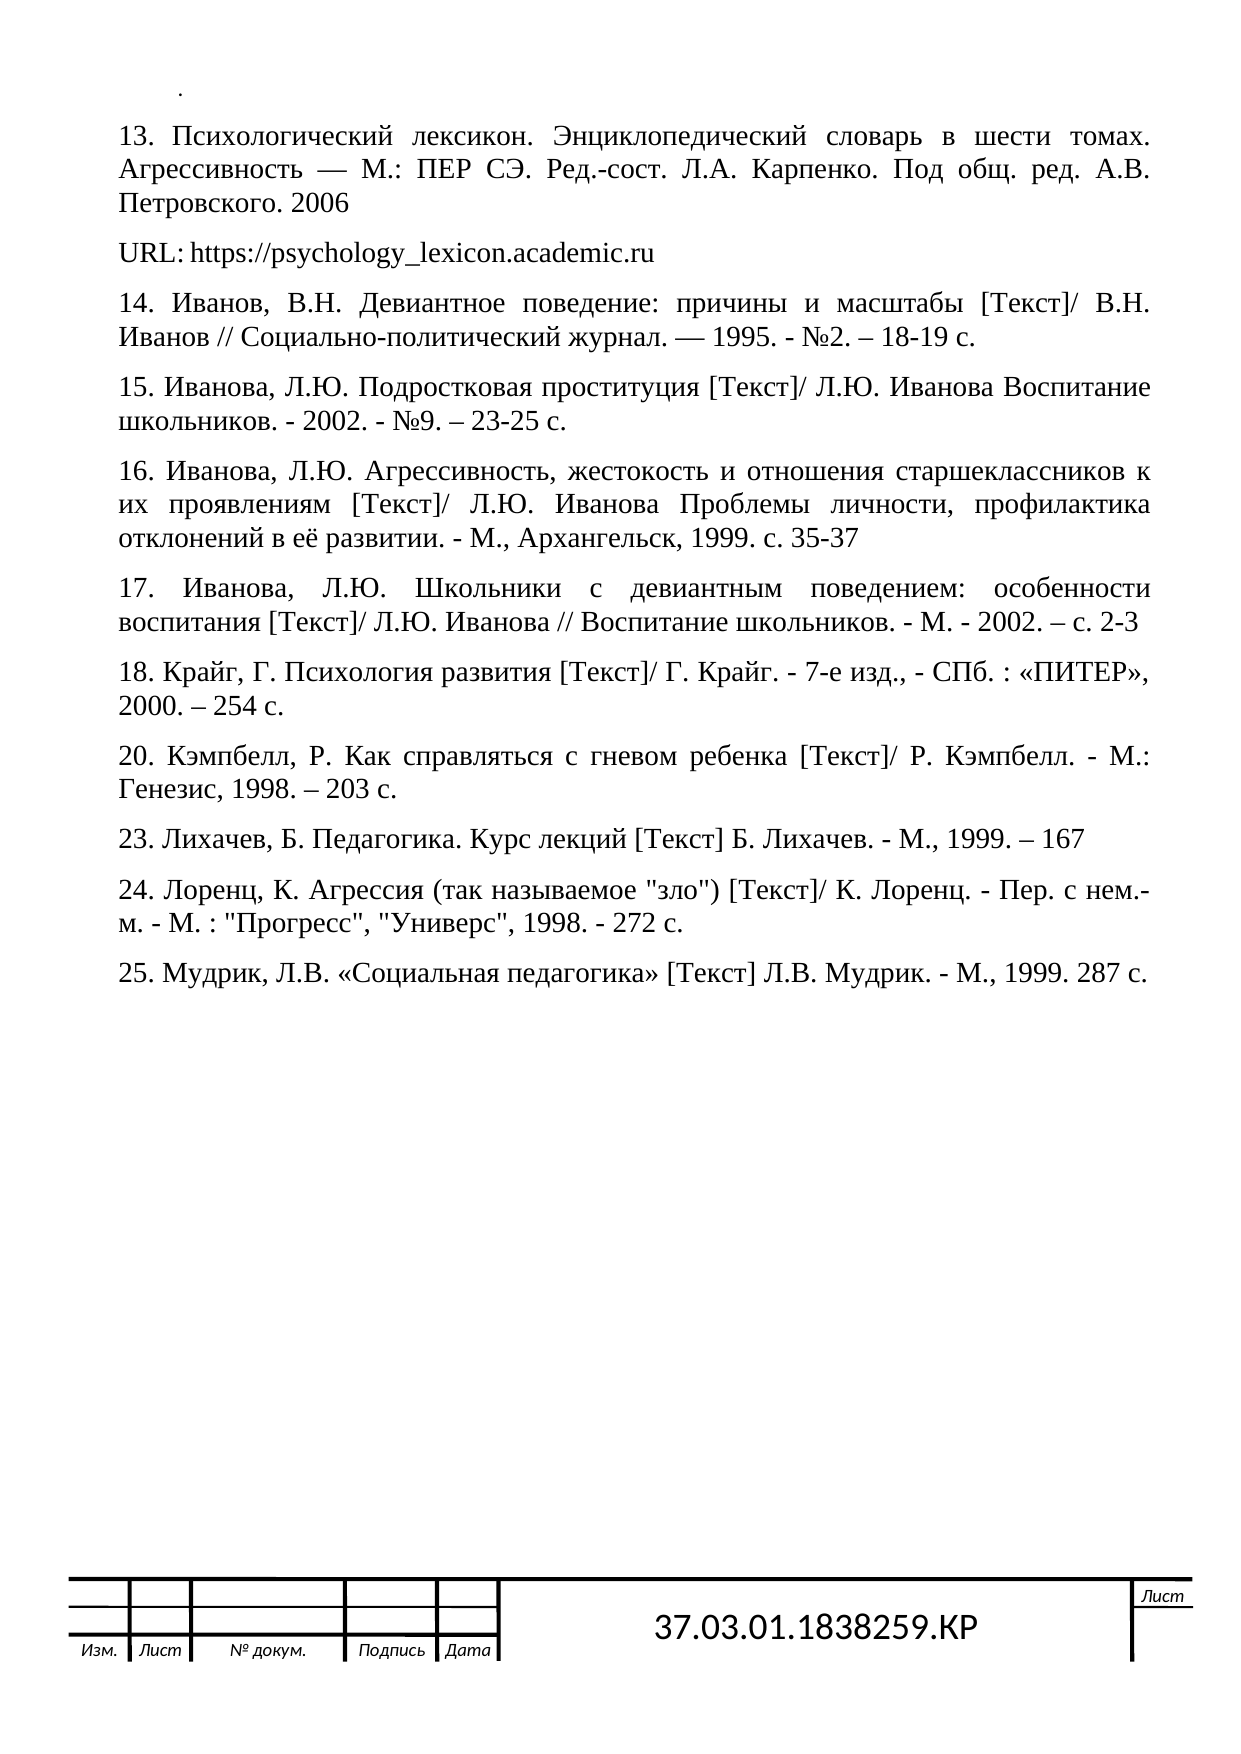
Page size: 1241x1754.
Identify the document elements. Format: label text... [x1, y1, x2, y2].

text 16. Иванова, Л.Ю. Агрессивность, жестокость и отношения старшеклассников к их проявлениям [Текст]/ Л.Ю. Иванова Проблемы личности, профилактика отклонений в её развитии. - М., Архангельск, 1999. с. 35-37 [118, 453, 1152, 554]
text 23. Лихачев, Б. Педагогика. Курс лекций [Текст] Б. Лихачев. - М., 1999. – 167 [118, 822, 1152, 855]
text 13. Психологический лексикон. Энциклопедический словарь в шести томах. Агрессивность — М.: ПЕР СЭ. Ред.-сост. Л.А. Карпенко. Под общ. ред. А.В. Петровского. 2006 [118, 118, 1152, 219]
text 17. Иванова, Л.Ю. Школьники с девиантным поведением: особенности воспитания [Текст]/ Л.Ю. Иванова // Воспитание школьников. - М. - 2002. – с. 2-3 [118, 570, 1152, 637]
text 14. Иванов, В.Н. Девиантное поведение: причины и масштабы [Текст]/ В.Н. Иванов // Социально-политический журнал. — 1995. - №2. – 18-19 с. [118, 286, 1152, 353]
text 18. Крайг, Г. Психология развития [Текст]/ Г. Крайг. - 7-е изд., - СПб. : «ПИТЕР», 2000. – 254 с. [118, 654, 1152, 721]
text 20. Кэмпбелл, Р. Как справляться с гневом ребенка [Текст]/ Р. Кэмпбелл. - М.: Генезис, 1998. – 203 с. [118, 738, 1152, 805]
text URL: https://psychology_lexicon.academic.ru [118, 235, 1152, 269]
text 25. Мудрик, Л.В. «Социальная педагогика» [Текст] Л.В. Мудрик. - М., 1999. 287 с. [118, 956, 1152, 989]
text 15. Иванова, Л.Ю. Подростковая проституция [Текст]/ Л.Ю. Иванова Воспитание школьников. - 2002. - №9. – 23-25 с. [118, 369, 1152, 436]
text 24. Лоренц, К. Агрессия (так называемое "зло") [Текст]/ К. Лоренц. - Пер. с нем.-м. - М. : "Прогресс", "Универс", 1998. - 272 с. [118, 872, 1152, 939]
